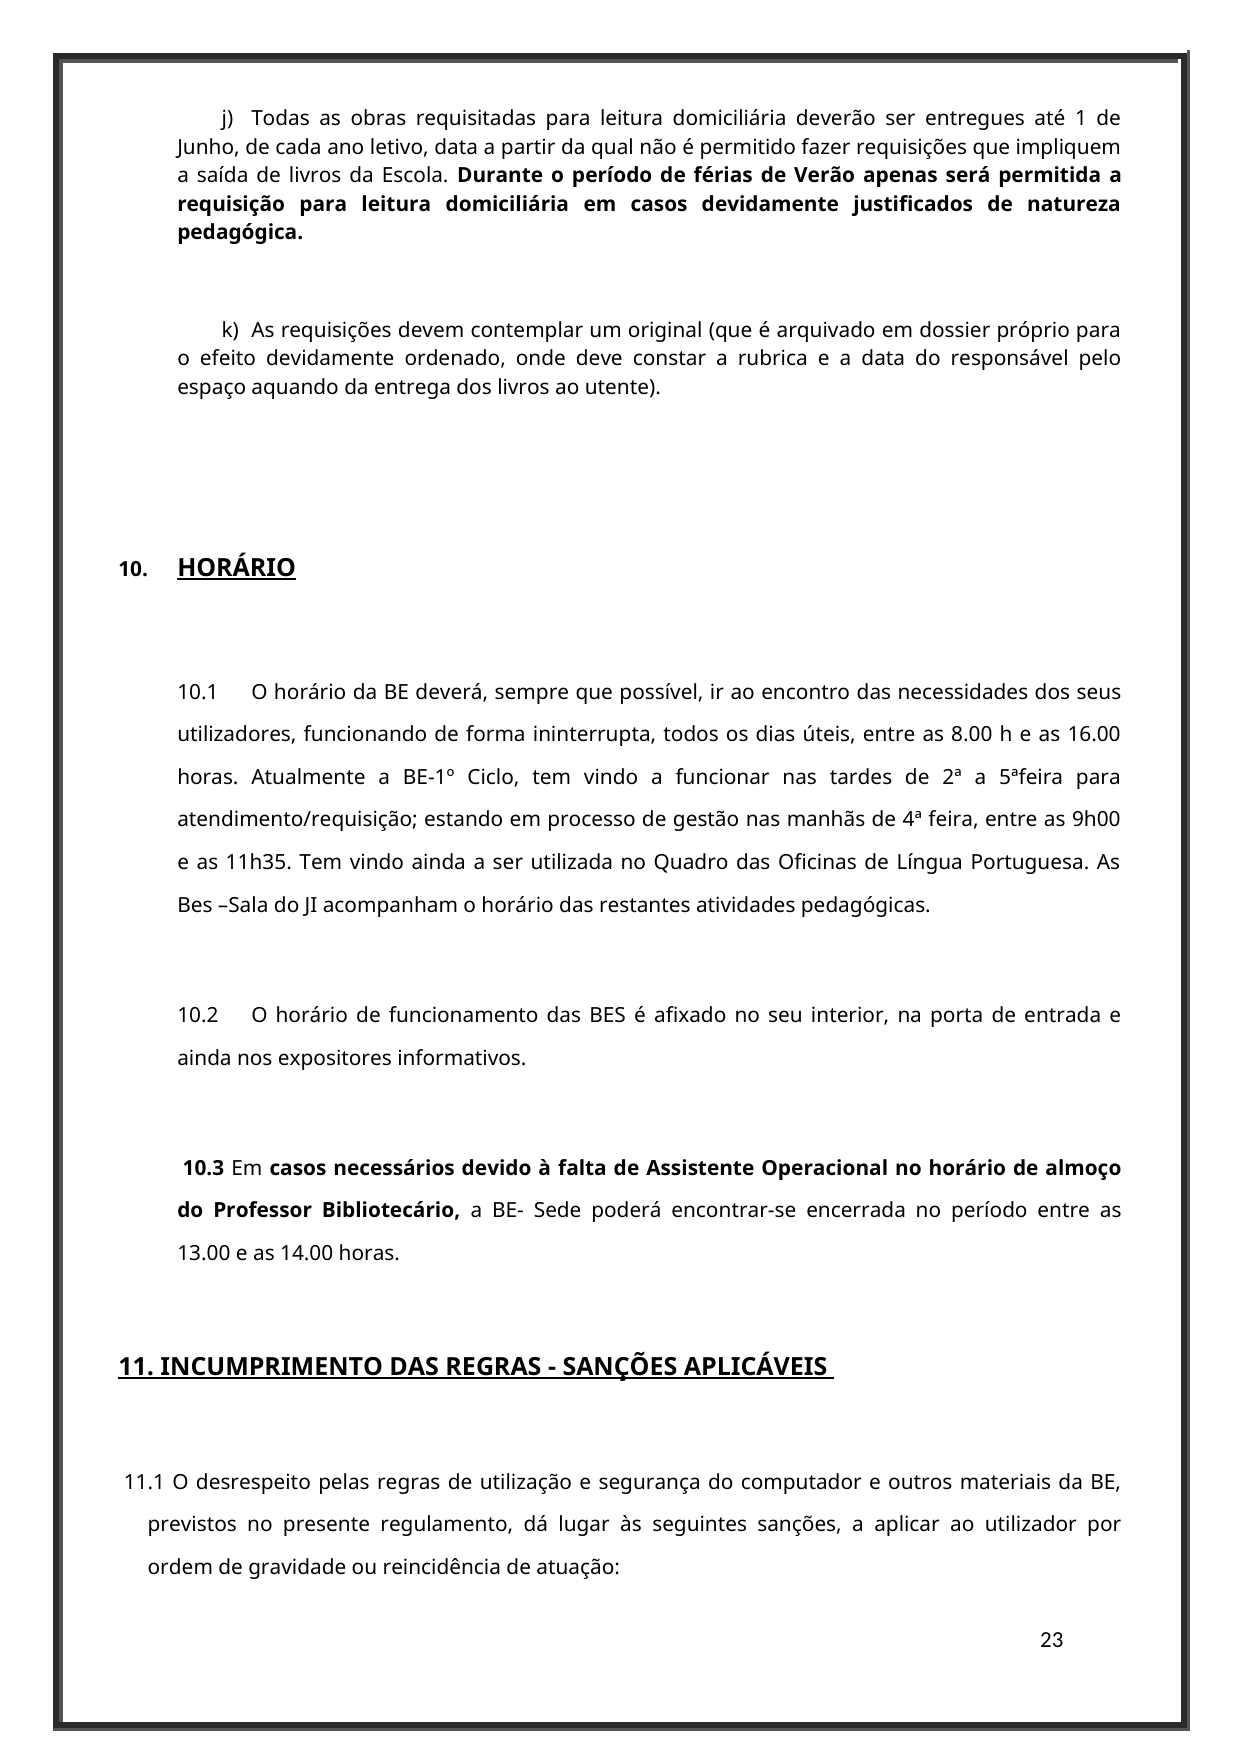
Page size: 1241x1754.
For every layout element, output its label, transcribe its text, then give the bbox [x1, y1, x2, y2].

text 10.3 Em casos necessários devido à falta de Assistente Operacional no horário de almoço do Professor Bibliotecário, a BE- Sede poderá encontrar-se encerrada no período entre as 13.00 e as 14.00 horas. [177, 1153, 1122, 1266]
list HORÁRIO [118, 550, 1122, 584]
list O horário de funcionamento das BES é afixado no seu interior, na porta de entrada e ainda nos expositores informativos. [177, 1000, 1122, 1071]
text 11.1 O desrespeito pelas regras de utilização e segurança do computador e outros materiais da BE, previstos no presente regulamento, dá lugar às seguintes sanções, a aplicar ao utilizador por ordem de gravidade ou reincidência de atuação: [118, 1467, 1122, 1581]
text 11. INCUMPRIMENTO DAS REGRAS - SANÇÕES APLICÁVEIS [118, 1348, 1122, 1382]
list As requisições devem contemplar um original (que é arquivado em dossier próprio para o efeito devidamente ordenado, onde deve constar a rubrica e a data do responsável pelo espaço aquando da entrega dos livros ao utente). [177, 315, 1122, 400]
list Todas as obras requisitadas para leitura domiciliária deverão ser entregues até 1 de Junho, de cada ano letivo, data a partir da qual não é permitido fazer requisições que impliquem a saída de livros da Escola. Durante o período de férias de Verão apenas será permitida a requisição para leitura domiciliária em casos devidamente justificados de natureza pedagógica. [177, 103, 1122, 246]
list O horário da BE deverá, sempre que possível, ir ao encontro das necessidades dos seus utilizadores, funcionando de forma ininterrupta, todos os dias úteis, entre as 8.00 h e as 16.00 horas. Atualmente a BE-1º Ciclo, tem vindo a funcionar nas tardes de 2ª a 5ªfeira para atendimento/requisição; estando em processo de gestão nas manhãs de 4ª feira, entre as 9h00 e as 11h35. Tem vindo ainda a ser utilizada no Quadro das Oficinas de Língua Portuguesa. As Bes –Sala do JI acompanham o horário das restantes atividades pedagógicas. [177, 677, 1122, 918]
